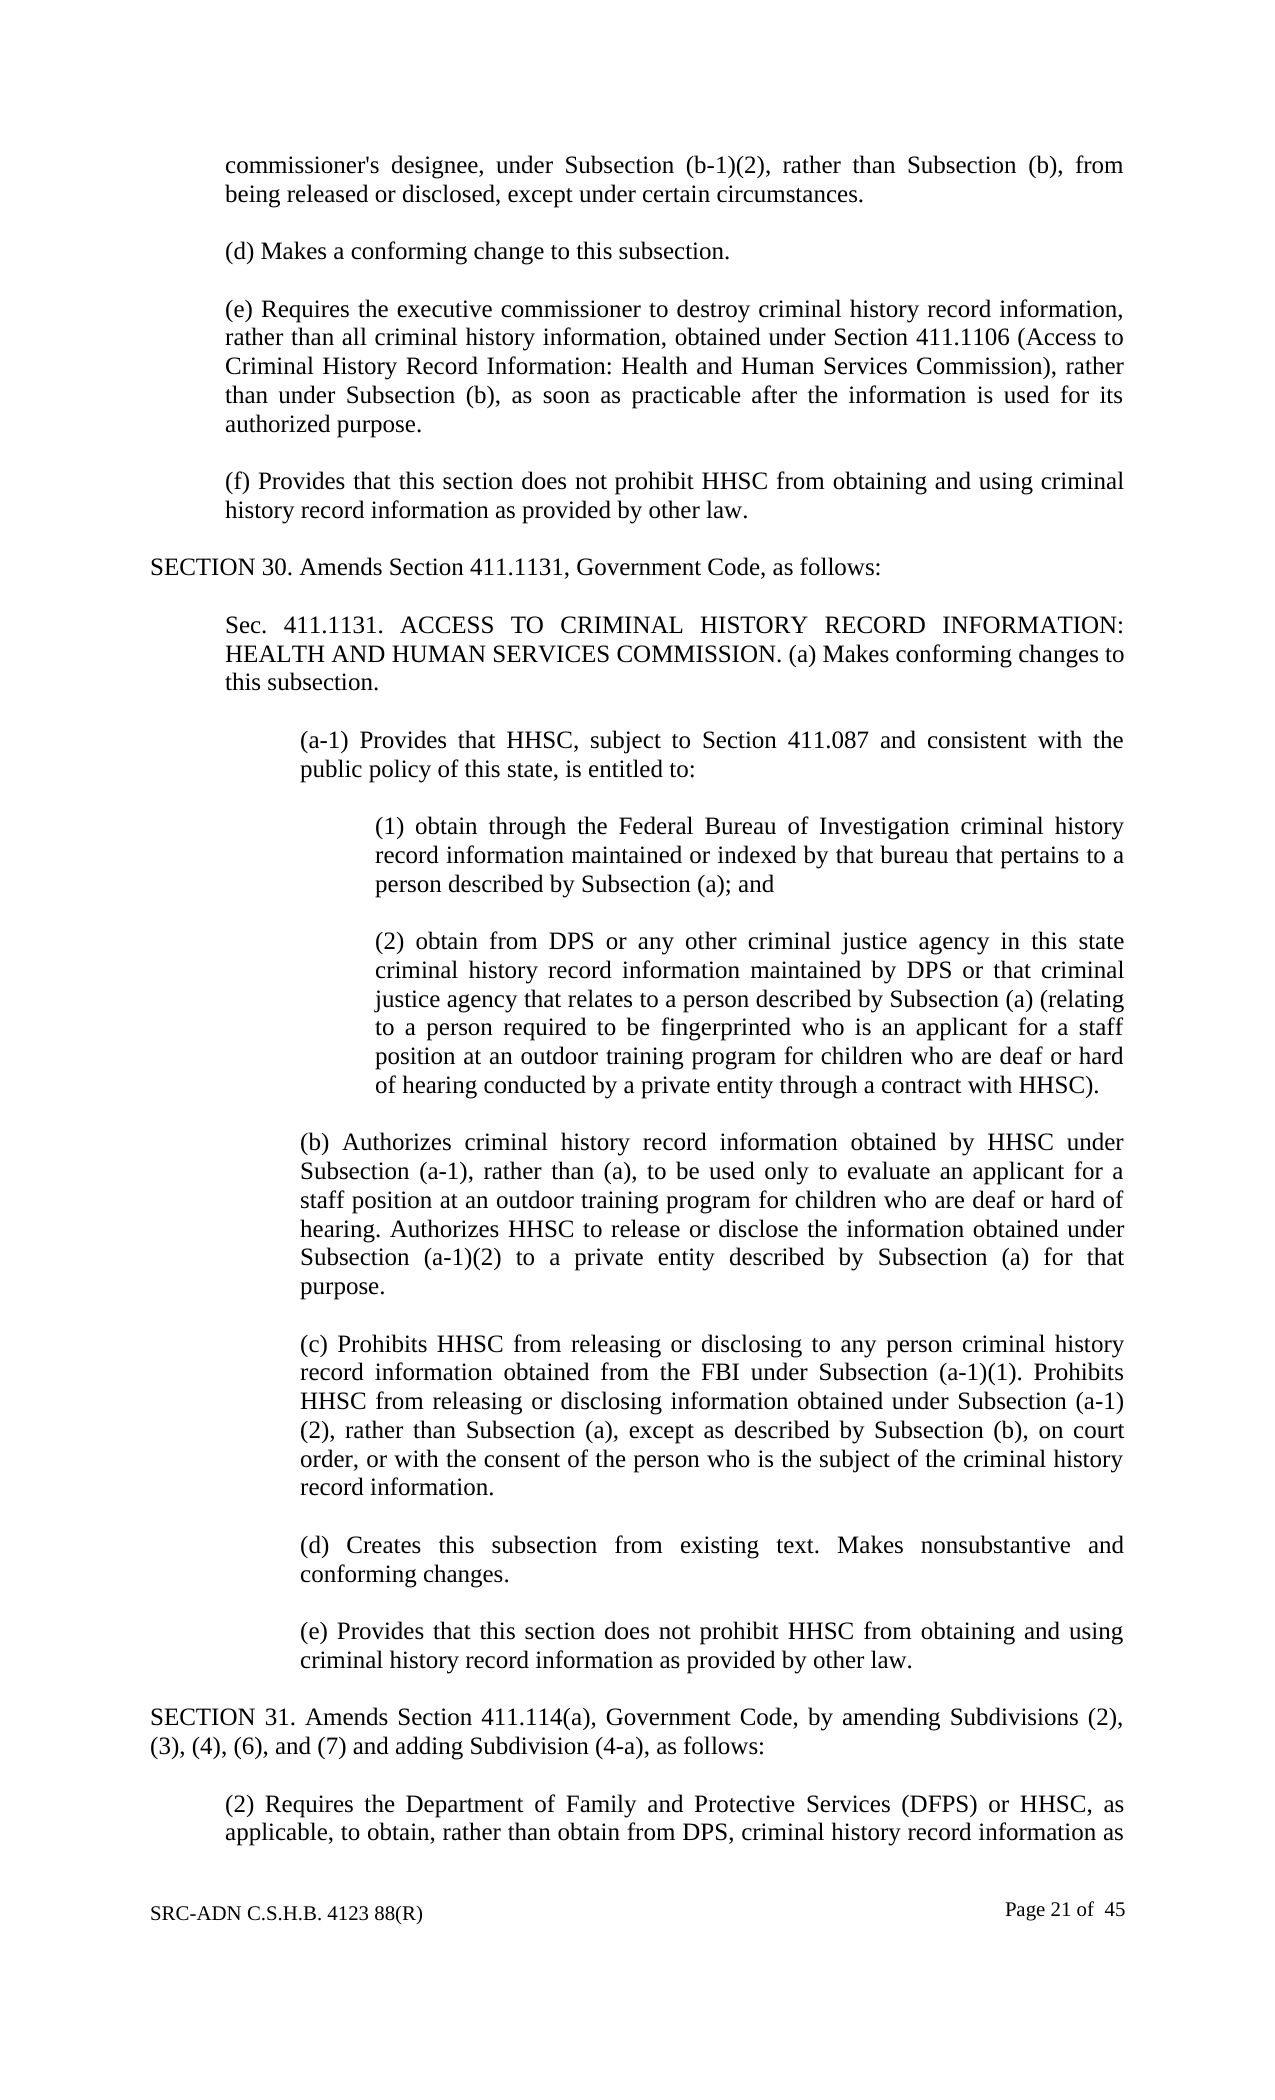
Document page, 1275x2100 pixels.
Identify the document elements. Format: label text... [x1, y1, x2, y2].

text (d) Makes a conforming change to this subsection. [225, 236, 1125, 265]
text (c) Prohibits HHSC from releasing or disclosing to any person criminal history record information obtained from the FBI under Subsection (a-1)(1). Prohibits HHSC from releasing or disclosing information obtained under Subsection (a-1)(2), rather than Subsection (a), except as described by Subsection (b), on court order, or with the consent of the person who is the subject of the criminal history record information. [300, 1329, 1125, 1501]
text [225, 150, 1125, 207]
text SECTION 31. Amends Section 411.114(a), Government Code, by amending Subdivisions (2), (3), (4), (6), and (7) and adding Subdivision (4-a), as follows: [150, 1702, 1125, 1760]
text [225, 1789, 1125, 1846]
text (f) Provides that this section does not prohibit HHSC from obtaining and using criminal history record information as provided by other law. [225, 466, 1125, 524]
text (a-1) Provides that HHSC, subject to Section 411.087 and consistent with the public policy of this state, is entitled to: [300, 725, 1125, 782]
text (e) Provides that this section does not prohibit HHSC from obtaining and using criminal history record information as provided by other law. [300, 1616, 1125, 1674]
text (2) obtain from DPS or any other criminal justice agency in this state criminal history record information maintained by DPS or that criminal justice agency that relates to a person described by Subsection (a) (relating to a person required to be fingerprinted who is an applicant for a staff position at an outdoor training program for children who are deaf or hard of hearing conducted by a private entity through a contract with HHSC). [375, 926, 1125, 1099]
text (d) Creates this subsection from existing text. Makes nonsubstantive and conforming changes. [300, 1530, 1125, 1587]
text (1) obtain through the Federal Bureau of Investigation criminal history record information maintained or indexed by that bureau that pertains to a person described by Subsection (a); and [375, 811, 1125, 897]
text (b) Authorizes criminal history record information obtained by HHSC under Subsection (a-1), rather than (a), to be used only to evaluate an applicant for a staff position at an outdoor training program for children who are deaf or hard of hearing. Authorizes HHSC to release or disclose the information obtained under Subsection (a-1)(2) to a private entity described by Subsection (a) for that purpose. [300, 1127, 1125, 1300]
text Sec. 411.1131. ACCESS TO CRIMINAL HISTORY RECORD INFORMATION: HEALTH AND HUMAN SERVICES COMMISSION. (a) Makes conforming changes to this subsection. [225, 610, 1125, 696]
text (e) Requires the executive commissioner to destroy criminal history record information, rather than all criminal history information, obtained under Section 411.1106 (Access to Criminal History Record Information: Health and Human Services Commission), rather than under Subsection (b), as soon as practicable after the information is used for its authorized purpose. [225, 294, 1125, 437]
text SECTION 30. Amends Section 411.1131, Government Code, as follows: [150, 552, 1125, 581]
